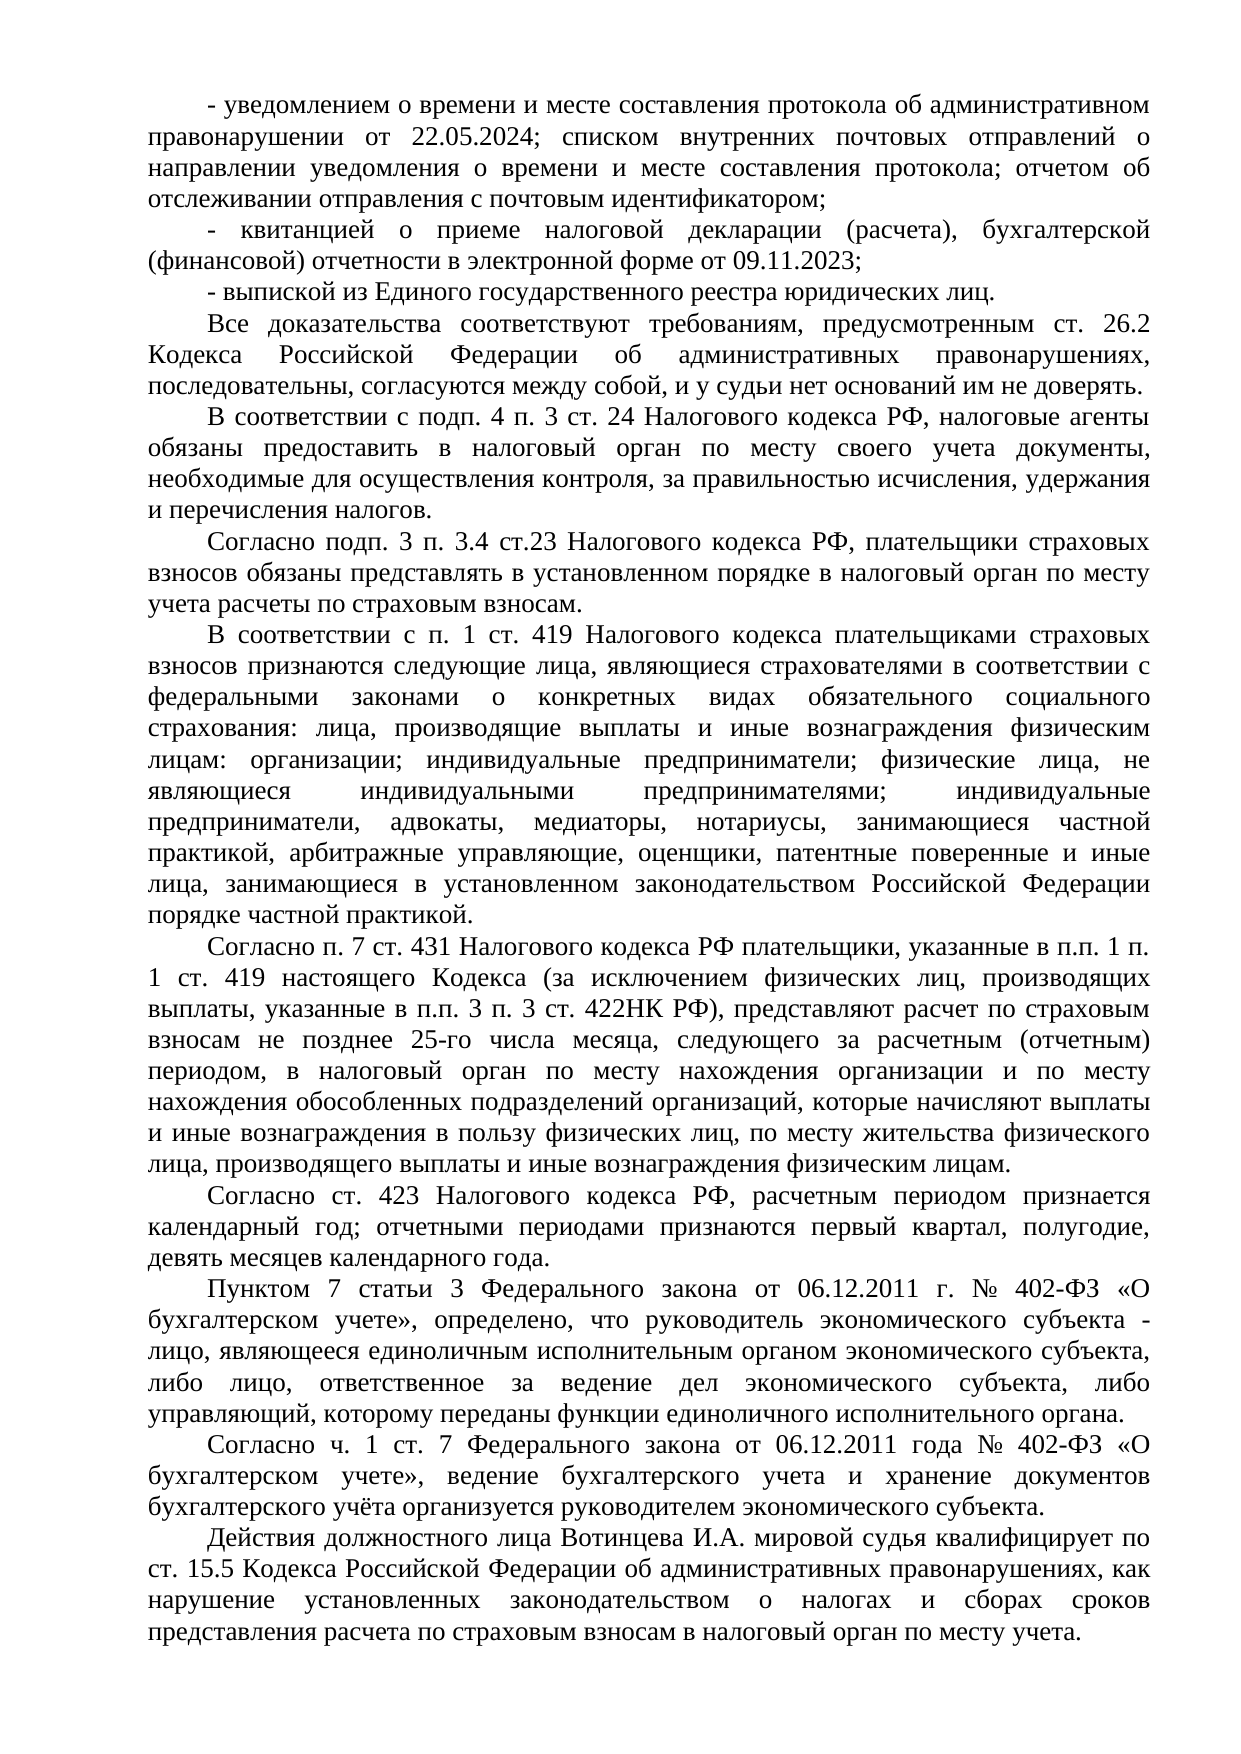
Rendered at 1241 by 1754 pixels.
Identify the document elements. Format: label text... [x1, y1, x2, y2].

text - выпиской из Единого государственного реестра юридических лиц. [148, 276, 1152, 307]
text Согласно ст. 423 Налогового кодекса РФ, расчетным периодом признается календарный год; отчетными периодами признаются первый квартал, полугодие, девять месяцев календарного года. [148, 1179, 1152, 1272]
text - уведомлением о времени и месте составления протокола об административном правонарушении от 22.05.2024; списком внутренних почтовых отправлений о направлении уведомления о времени и месте составления протокола; отчетом об отслеживании отправления с почтовым идентификатором; [148, 89, 1152, 213]
text Согласно п. 7 ст. 431 Налогового кодекса РФ плательщики, указанные в п.п. 1 п. 1 ст. 419 настоящего Кодекса (за исключением физических лиц, производящих выплаты, указанные в п.п. 3 п. 3 ст. 422НК РФ), представляют расчет по страховым взносам не позднее 25-го числа месяца, следующего за расчетным (отчетным) периодом, в налоговый орган по месту нахождения организации и по месту нахождения обособленных подразделений организаций, которые начисляют выплаты и иные вознаграждения в пользу физических лиц, по месту жительства физического лица, производящего выплаты и иные вознаграждения физическим лицам. [148, 929, 1152, 1179]
text - квитанцией о приеме налоговой декларации (расчета), бухгалтерской (финансовой) отчетности в электронной форме от 09.11.2023; [148, 213, 1152, 276]
text Все доказательства соответствуют требованиям, предусмотренным ст. 26.2 Кодекса Российской Федерации об административных правонарушениях, последовательны, согласуются между собой, и у судьи нет оснований им не доверять. [148, 307, 1152, 400]
text В соответствии с п. 1 ст. 419 Налогового кодекса плательщиками страховых взносов признаются следующие лица, являющиеся страхователями в соответствии с федеральными законами о конкретных видах обязательного социального страхования: лица, производящие выплаты и иные вознаграждения физическим лицам: организации; индивидуальные предприниматели; физические лица, не являющиеся индивидуальными предпринимателями; индивидуальные предприниматели, адвокаты, медиаторы, нотариусы, занимающиеся частной практикой, арбитражные управляющие, оценщики, патентные поверенные и иные лица, занимающиеся в установленном законодательством Российской Федерации порядке частной практикой. [148, 618, 1152, 929]
text Пунктом 7 статьи 3 Федерального закона от 06.12.2011 г. № 402-ФЗ «О бухгалтерском учете», определено, что руководитель экономического субъекта - лицо, являющееся единоличным исполнительным органом экономического субъекта, либо лицо, ответственное за ведение дел экономического субъекта, либо управляющий, которому переданы функции единоличного исполнительного органа. [148, 1272, 1152, 1428]
text Согласно подп. 3 п. 3.4 ст.23 Налогового кодекса РФ, плательщики страховых взносов обязаны представлять в установленном порядке в налоговый орган по месту учета расчеты по страховым взносам. [148, 525, 1152, 618]
text Согласно ч. 1 ст. 7 Федерального закона от 06.12.2011 года № 402-ФЗ «О бухгалтерском учете», ведение бухгалтерского учета и хранение документов бухгалтерского учёта организуется руководителем экономического субъекта. [148, 1428, 1152, 1521]
text В соответствии с подп. 4 п. 3 ст. 24 Налогового кодекса РФ, налоговые агенты обязаны предоставить в налоговый орган по месту своего учета документы, необходимые для осуществления контроля, за правильностью исчисления, удержания и перечисления налогов. [148, 400, 1152, 525]
text Действия должностного лица Вотинцева И.А. мировой судья квалифицирует по ст. 15.5 Кодекса Российской Федерации об административных правонарушениях, как нарушение установленных законодательством о налогах и сборах сроков представления расчета по страховым взносам в налоговый орган по месту учета. [148, 1521, 1152, 1646]
